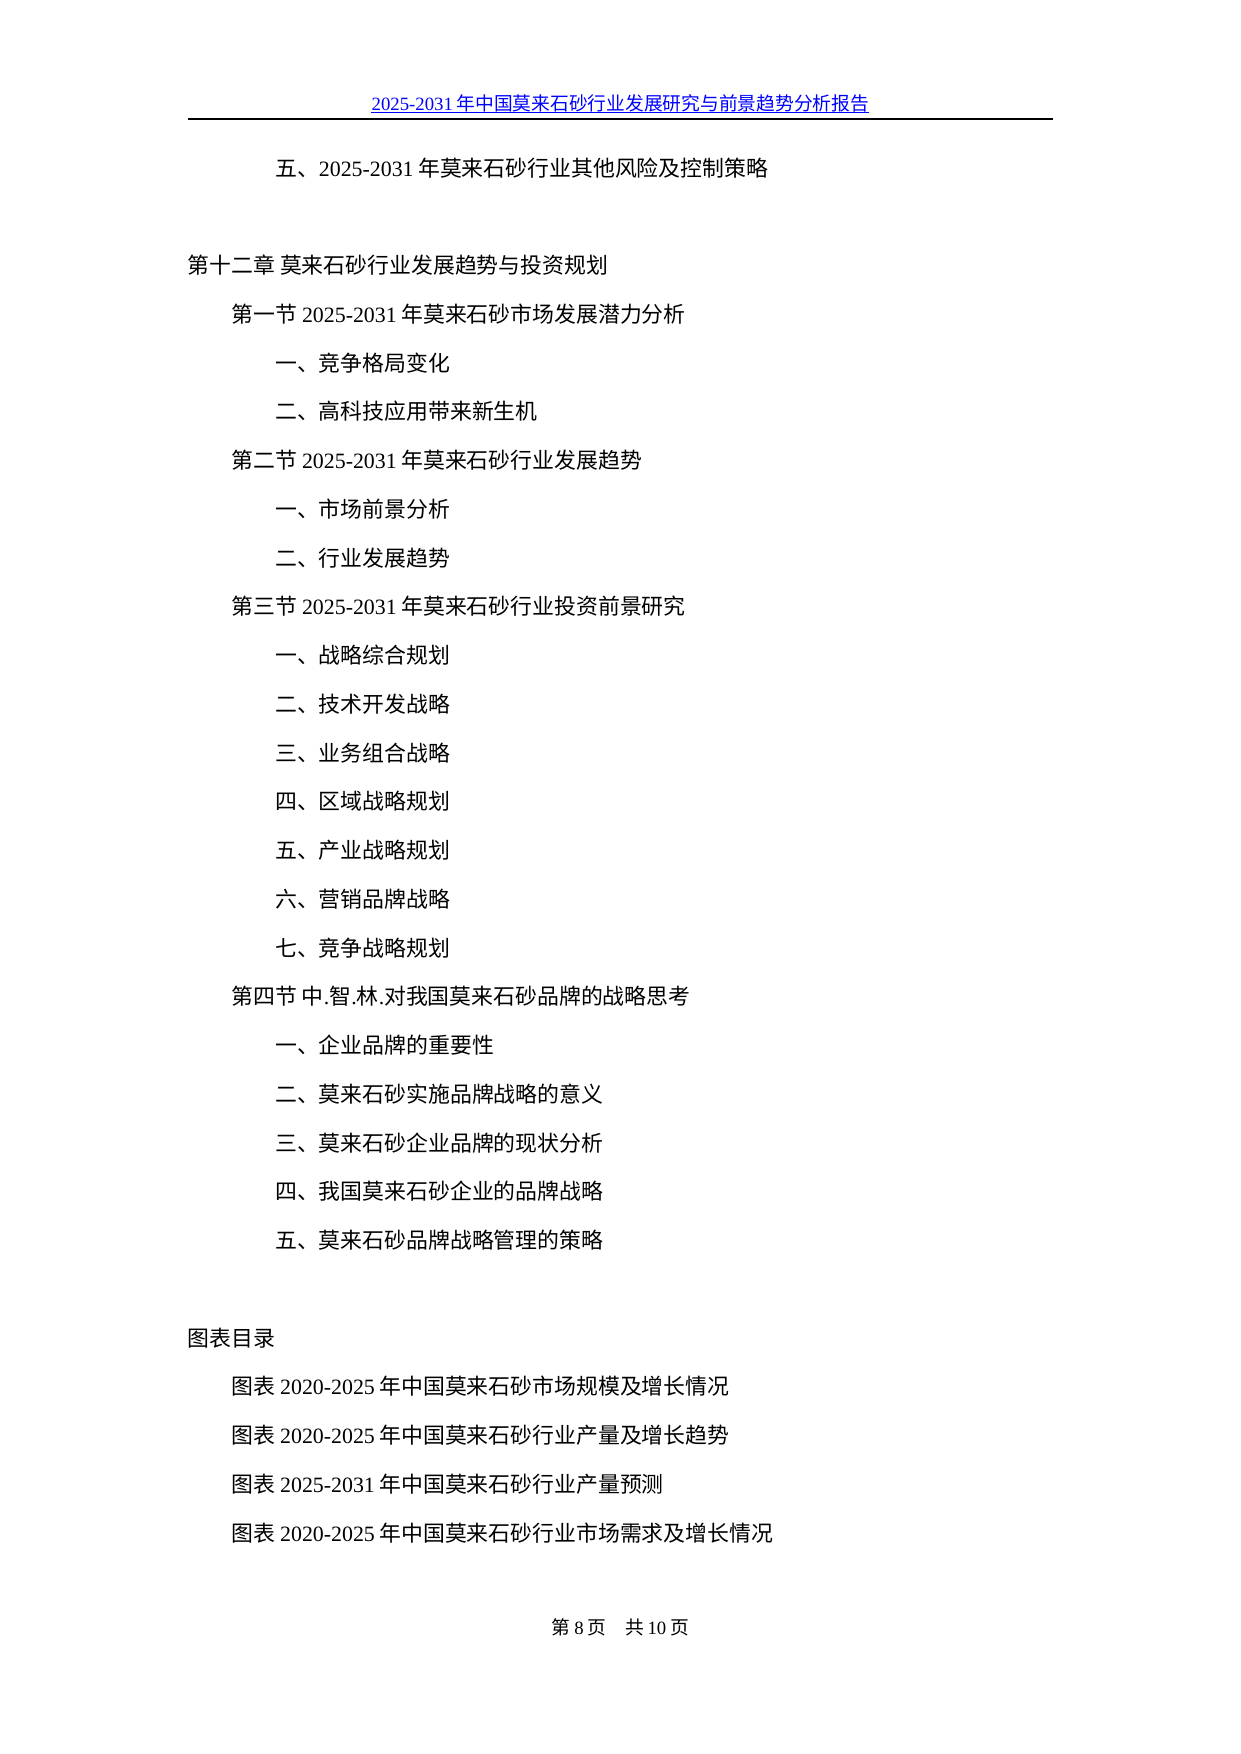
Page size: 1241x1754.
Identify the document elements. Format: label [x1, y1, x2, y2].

text [187, 150, 1053, 1548]
